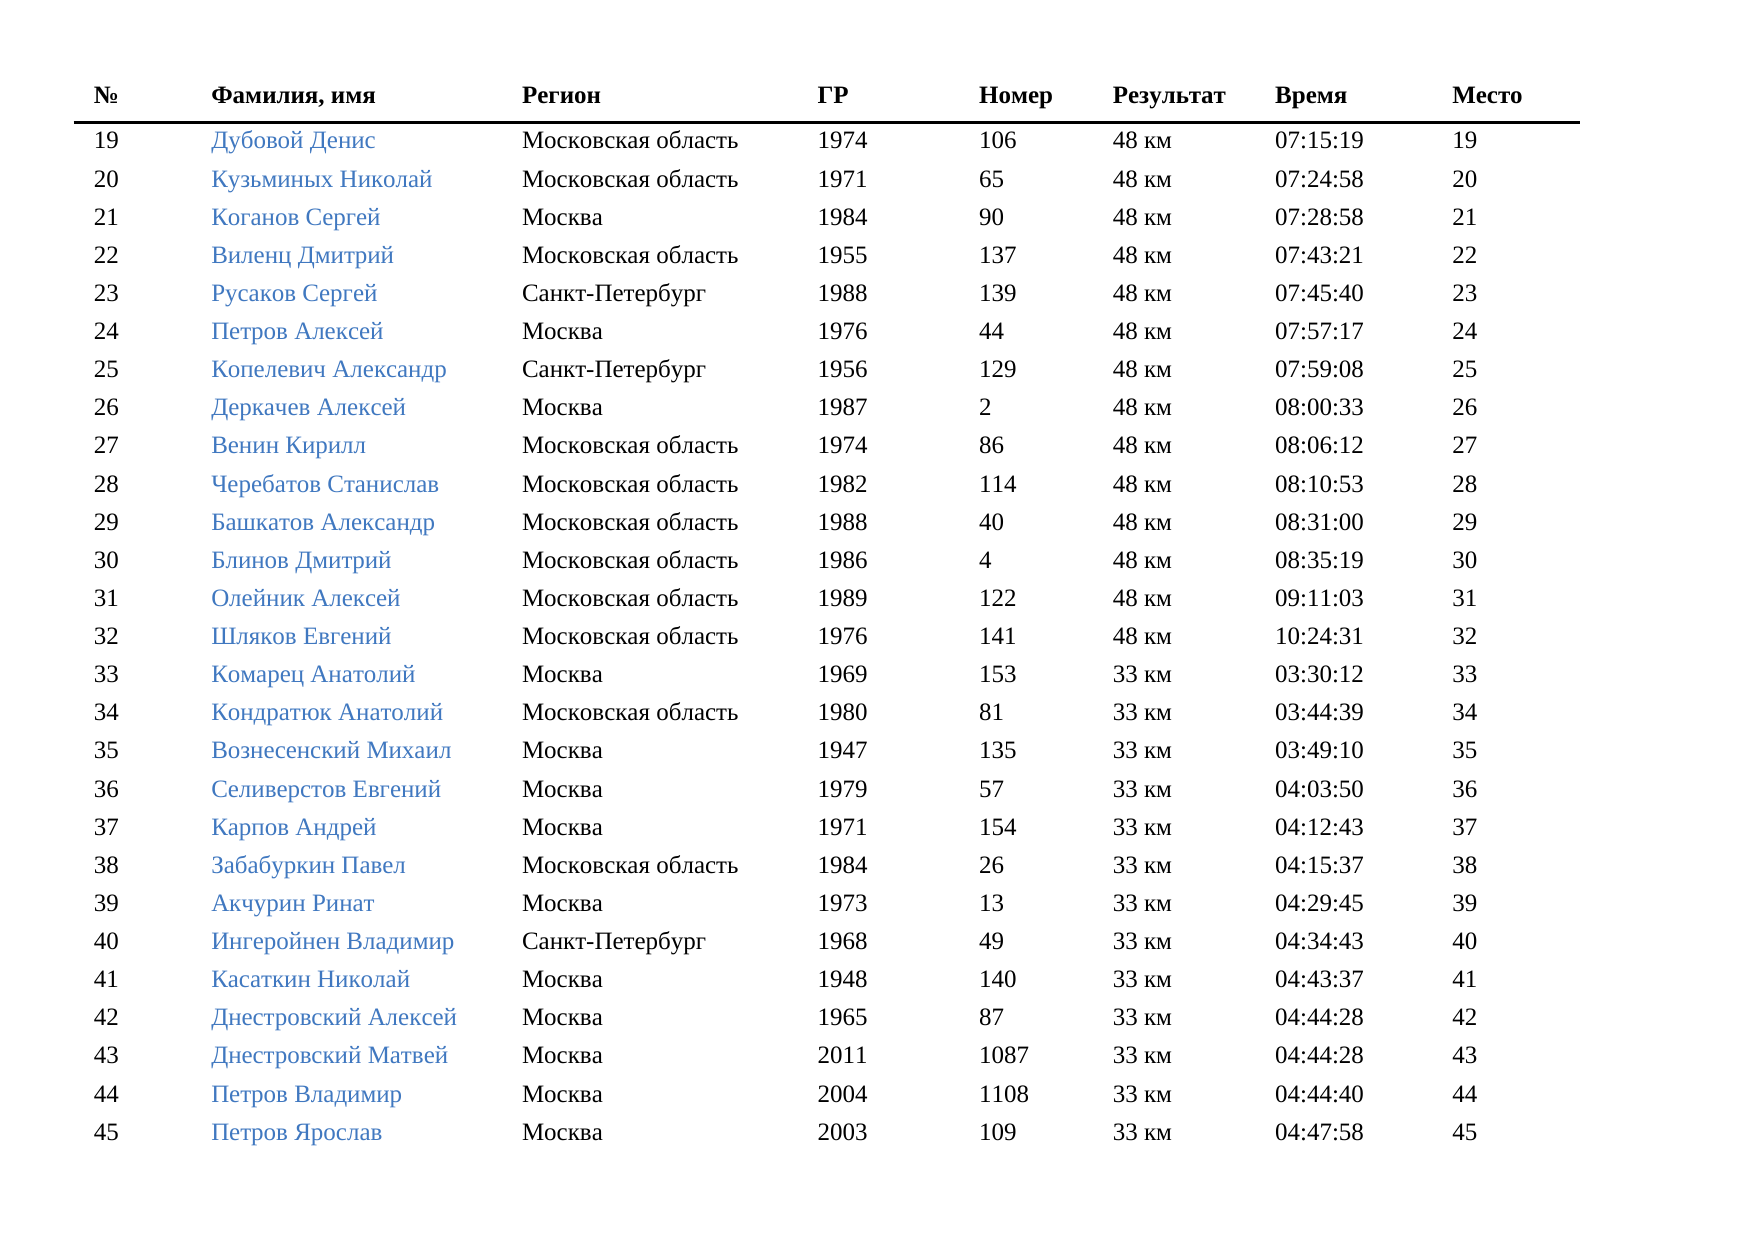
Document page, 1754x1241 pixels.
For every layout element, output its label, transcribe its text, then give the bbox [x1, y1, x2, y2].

table_cell 2011 [797, 1036, 958, 1074]
table_cell 1987 [797, 388, 958, 426]
table_cell 37 [1432, 807, 1579, 845]
table_cell 1989 [797, 579, 958, 617]
table_cell Санкт-Петербург [502, 350, 797, 388]
table_cell 40 [1432, 922, 1579, 960]
table_cell 33 км [1092, 807, 1255, 845]
table_cell 33 км [1092, 960, 1255, 998]
table_cell 22 [1432, 235, 1579, 273]
table_cell 04:47:58 [1255, 1112, 1432, 1150]
table_cell Москва [502, 1074, 797, 1112]
table_cell 04:44:28 [1255, 998, 1432, 1036]
table_cell 48 км [1092, 426, 1255, 464]
table_cell 26 [959, 845, 1092, 883]
table_cell 22 [74, 235, 191, 273]
table_cell Москва [502, 1112, 797, 1150]
table_cell 65 [959, 159, 1092, 197]
table_cell 10:24:31 [1255, 617, 1432, 655]
table_cell 4 [959, 540, 1092, 578]
table_cell Шляков Евгений [191, 617, 502, 655]
table_cell 03:49:10 [1255, 731, 1432, 769]
table_cell 04:44:40 [1255, 1074, 1432, 1112]
table_cell 07:45:40 [1255, 274, 1432, 312]
table_cell 48 км [1092, 617, 1255, 655]
table_cell Кузьминых Николай [191, 159, 502, 197]
table_cell Москва [502, 960, 797, 998]
table_header Номер [959, 75, 1092, 121]
table_cell 04:43:37 [1255, 960, 1432, 998]
table_cell 40 [959, 502, 1092, 540]
table_cell 154 [959, 807, 1092, 845]
table_cell 31 [74, 579, 191, 617]
table_cell 44 [74, 1074, 191, 1112]
table_cell 33 км [1092, 1074, 1255, 1112]
table_cell 33 км [1092, 998, 1255, 1036]
table_cell 1974 [797, 124, 958, 159]
table_cell 25 [1432, 350, 1579, 388]
table_cell Башкатов Александр [191, 502, 502, 540]
table_cell 38 [1432, 845, 1579, 883]
table_cell 1968 [797, 922, 958, 960]
table_cell Кондратюк Анатолий [191, 693, 502, 731]
table_cell 2 [959, 388, 1092, 426]
table_cell 1976 [797, 617, 958, 655]
table_cell 04:44:28 [1255, 1036, 1432, 1074]
table_cell 32 [74, 617, 191, 655]
table_cell 34 [74, 693, 191, 731]
table_header Результат [1092, 75, 1255, 121]
table_cell Московская область [502, 502, 797, 540]
table_cell 25 [74, 350, 191, 388]
table_cell 29 [1432, 502, 1579, 540]
table_cell 42 [74, 998, 191, 1036]
table_cell 33 км [1092, 655, 1255, 693]
table_cell 48 км [1092, 312, 1255, 350]
table_cell 41 [74, 960, 191, 998]
table_cell 48 км [1092, 388, 1255, 426]
table_cell 43 [1432, 1036, 1579, 1074]
table_cell 19 [74, 124, 191, 159]
table_cell Москва [502, 884, 797, 922]
table_cell 21 [1432, 197, 1579, 235]
table_cell 07:57:17 [1255, 312, 1432, 350]
table_cell 08:35:19 [1255, 540, 1432, 578]
table_cell 33 [74, 655, 191, 693]
table_cell 45 [1432, 1112, 1579, 1150]
table_cell 09:11:03 [1255, 579, 1432, 617]
table_cell 141 [959, 617, 1092, 655]
table_header Фамилия, имя [191, 75, 502, 121]
table_cell 140 [959, 960, 1092, 998]
table_cell Петров Ярослав [191, 1112, 502, 1150]
table_cell 1988 [797, 274, 958, 312]
table_cell 28 [1432, 464, 1579, 502]
table_cell 33 км [1092, 884, 1255, 922]
table_cell 48 км [1092, 124, 1255, 159]
table_cell 33 км [1092, 1112, 1255, 1150]
table_cell Москва [502, 731, 797, 769]
table_cell 30 [74, 540, 191, 578]
table_cell Забабуркин Павел [191, 845, 502, 883]
table_cell 21 [74, 197, 191, 235]
table_cell 07:24:58 [1255, 159, 1432, 197]
table_cell 1947 [797, 731, 958, 769]
table_cell Черебатов Станислав [191, 464, 502, 502]
table_cell 1973 [797, 884, 958, 922]
table_cell 90 [959, 197, 1092, 235]
table_header ГР [797, 75, 958, 121]
table_cell 23 [74, 274, 191, 312]
table_cell 08:00:33 [1255, 388, 1432, 426]
table_cell 57 [959, 769, 1092, 807]
table_cell Москва [502, 197, 797, 235]
table_cell 48 км [1092, 540, 1255, 578]
table_cell 33 км [1092, 693, 1255, 731]
table_cell 48 км [1092, 579, 1255, 617]
table_cell 1979 [797, 769, 958, 807]
table_cell Карпов Андрей [191, 807, 502, 845]
table_cell 153 [959, 655, 1092, 693]
table_cell 04:12:43 [1255, 807, 1432, 845]
table_cell 81 [959, 693, 1092, 731]
table_cell 27 [1432, 426, 1579, 464]
table_cell Московская область [502, 124, 797, 159]
table_cell 03:30:12 [1255, 655, 1432, 693]
table_cell Деркачев Алексей [191, 388, 502, 426]
table_cell 129 [959, 350, 1092, 388]
table_cell 48 км [1092, 350, 1255, 388]
table_cell 29 [74, 502, 191, 540]
table_cell 1974 [797, 426, 958, 464]
table_cell 19 [1432, 124, 1579, 159]
table_cell 48 км [1092, 464, 1255, 502]
table_cell 08:10:53 [1255, 464, 1432, 502]
table_cell 48 км [1092, 159, 1255, 197]
table_cell Москва [502, 388, 797, 426]
table_cell Московская область [502, 159, 797, 197]
table_cell 45 [74, 1112, 191, 1150]
table_cell Комарец Анатолий [191, 655, 502, 693]
table_cell 1988 [797, 502, 958, 540]
table_cell 137 [959, 235, 1092, 273]
table_cell 1984 [797, 845, 958, 883]
table_cell 1956 [797, 350, 958, 388]
table_cell 30 [1432, 540, 1579, 578]
table_cell Московская область [502, 845, 797, 883]
table_cell 27 [74, 426, 191, 464]
table_cell 24 [74, 312, 191, 350]
table_cell Московская область [502, 579, 797, 617]
table_cell 40 [74, 922, 191, 960]
table_cell Блинов Дмитрий [191, 540, 502, 578]
table_cell Петров Владимир [191, 1074, 502, 1112]
table_cell Москва [502, 998, 797, 1036]
table_cell Венин Кирилл [191, 426, 502, 464]
table_cell 2003 [797, 1112, 958, 1150]
table_cell Московская область [502, 693, 797, 731]
table_cell 24 [1432, 312, 1579, 350]
table_cell Санкт-Петербург [502, 922, 797, 960]
table_cell 48 км [1092, 235, 1255, 273]
table_cell 03:44:39 [1255, 693, 1432, 731]
table_cell 1971 [797, 159, 958, 197]
table_cell Московская область [502, 617, 797, 655]
table_cell Москва [502, 1036, 797, 1074]
table_cell 1980 [797, 693, 958, 731]
table_cell 49 [959, 922, 1092, 960]
table_cell 33 км [1092, 922, 1255, 960]
table_cell 07:15:19 [1255, 124, 1432, 159]
table_cell Олейник Алексей [191, 579, 502, 617]
table_cell Московская область [502, 540, 797, 578]
table_cell 1955 [797, 235, 958, 273]
table_cell 08:31:00 [1255, 502, 1432, 540]
table_cell 135 [959, 731, 1092, 769]
table_cell 2004 [797, 1074, 958, 1112]
table_cell Москва [502, 655, 797, 693]
table_cell 1986 [797, 540, 958, 578]
table_cell 1971 [797, 807, 958, 845]
table_cell Днестровский Алексей [191, 998, 502, 1036]
table_cell 07:59:08 [1255, 350, 1432, 388]
table_cell 1976 [797, 312, 958, 350]
table_cell 26 [1432, 388, 1579, 426]
table_cell Москва [502, 312, 797, 350]
table_cell 41 [1432, 960, 1579, 998]
table_cell 33 км [1092, 769, 1255, 807]
table_cell Санкт-Петербург [502, 274, 797, 312]
table_cell 20 [1432, 159, 1579, 197]
table_cell 04:34:43 [1255, 922, 1432, 960]
table_cell 1982 [797, 464, 958, 502]
table_cell Петров Алексей [191, 312, 502, 350]
table_cell Виленц Дмитрий [191, 235, 502, 273]
table_cell Ингеройнен Владимир [191, 922, 502, 960]
table_cell 32 [1432, 617, 1579, 655]
table_cell Касаткин Николай [191, 960, 502, 998]
table_cell 1108 [959, 1074, 1092, 1112]
table_cell 07:28:58 [1255, 197, 1432, 235]
table_cell 38 [74, 845, 191, 883]
table_cell 139 [959, 274, 1092, 312]
table_cell 48 км [1092, 274, 1255, 312]
table_cell Московская область [502, 235, 797, 273]
table_cell 34 [1432, 693, 1579, 731]
table_cell 109 [959, 1112, 1092, 1150]
table_cell Дубовой Денис [191, 124, 502, 159]
table_cell 48 км [1092, 197, 1255, 235]
table_cell 13 [959, 884, 1092, 922]
table_cell Московская область [502, 426, 797, 464]
table_cell Днестровский Матвей [191, 1036, 502, 1074]
table_cell 36 [1432, 769, 1579, 807]
table_cell 23 [1432, 274, 1579, 312]
table_cell 1965 [797, 998, 958, 1036]
table_cell 114 [959, 464, 1092, 502]
table_cell Москва [502, 769, 797, 807]
table_cell Копелевич Александр [191, 350, 502, 388]
table_cell 87 [959, 998, 1092, 1036]
table_header Время [1255, 75, 1432, 121]
table_cell 35 [1432, 731, 1579, 769]
table_cell 43 [74, 1036, 191, 1074]
table_cell 31 [1432, 579, 1579, 617]
table_cell 106 [959, 124, 1092, 159]
table_cell 08:06:12 [1255, 426, 1432, 464]
table_cell 36 [74, 769, 191, 807]
table_cell 37 [74, 807, 191, 845]
table_cell 44 [1432, 1074, 1579, 1112]
table_cell 33 км [1092, 845, 1255, 883]
table_cell 07:43:21 [1255, 235, 1432, 273]
table_cell 26 [74, 388, 191, 426]
table_cell Вознесенский Михаил [191, 731, 502, 769]
table_cell 28 [74, 464, 191, 502]
table_cell 86 [959, 426, 1092, 464]
table_cell 33 км [1092, 731, 1255, 769]
table_cell 1087 [959, 1036, 1092, 1074]
table_cell 04:15:37 [1255, 845, 1432, 883]
table_cell 44 [959, 312, 1092, 350]
table_cell 20 [74, 159, 191, 197]
table_cell Селиверстов Евгений [191, 769, 502, 807]
table_cell Русаков Сергей [191, 274, 502, 312]
table_cell 04:29:45 [1255, 884, 1432, 922]
table_cell 48 км [1092, 502, 1255, 540]
table_cell 1948 [797, 960, 958, 998]
table_cell Москва [502, 807, 797, 845]
table_cell 42 [1432, 998, 1579, 1036]
table_header № [74, 75, 191, 121]
table_cell Коганов Сергей [191, 197, 502, 235]
table_cell 39 [1432, 884, 1579, 922]
table_cell 1969 [797, 655, 958, 693]
table_cell Московская область [502, 464, 797, 502]
table_cell 33 [1432, 655, 1579, 693]
table_cell 04:03:50 [1255, 769, 1432, 807]
table_header Регион [502, 75, 797, 121]
table_cell 122 [959, 579, 1092, 617]
table_cell 35 [74, 731, 191, 769]
table_cell Акчурин Ринат [191, 884, 502, 922]
table_header Место [1432, 75, 1579, 121]
table_cell 33 км [1092, 1036, 1255, 1074]
table_cell 1984 [797, 197, 958, 235]
table_cell 39 [74, 884, 191, 922]
